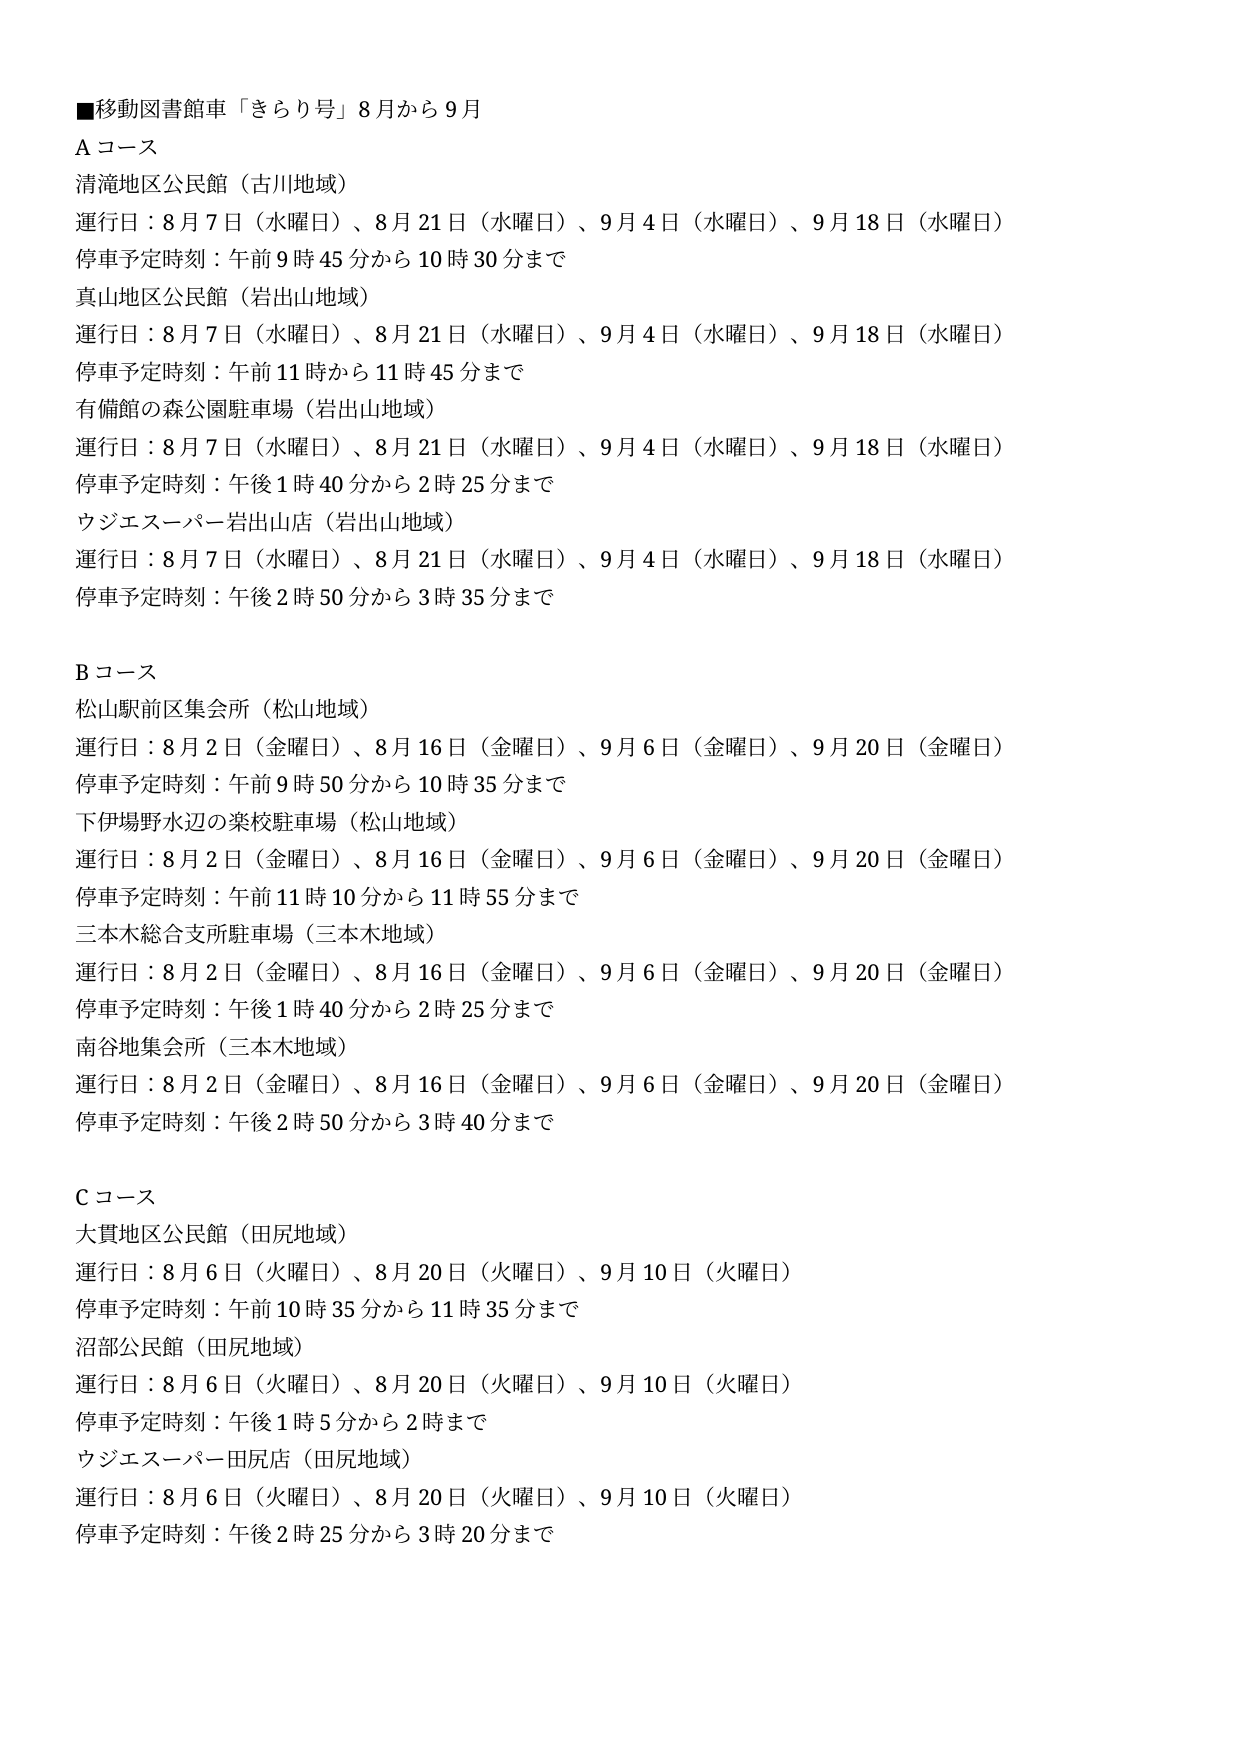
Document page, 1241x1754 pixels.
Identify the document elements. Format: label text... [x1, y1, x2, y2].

text 運行日：8月6日（火曜日）、8月20日（火曜日）、9月10日（火曜日） [75, 1364, 1165, 1402]
text 大貫地区公民館（田尻地域） [75, 1214, 1165, 1252]
text 運行日：8月6日（火曜日）、8月20日（火曜日）、9月10日（火曜日） [75, 1252, 1165, 1289]
text 松山駅前区集会所（松山地域） [75, 689, 1165, 727]
text 停車予定時刻：午後2時50分から3時35分まで [75, 577, 1165, 614]
text 運行日：8月2日（金曜日）、8月16日（金曜日）、9月6日（金曜日）、9月20日（金曜日） [75, 952, 1165, 989]
text ウジエスーパー田尻店（田尻地域） [75, 1439, 1165, 1477]
text ウジエスーパー岩出山店（岩出山地域） [75, 502, 1165, 539]
text 運行日：8月2日（金曜日）、8月16日（金曜日）、9月6日（金曜日）、9月20日（金曜日） [75, 1064, 1165, 1102]
text 停車予定時刻：午前11時10分から11時55分まで [75, 877, 1165, 914]
text 運行日：8月7日（水曜日）、8月21日（水曜日）、9月4日（水曜日）、9月18日（水曜日） [75, 314, 1165, 352]
text 停車予定時刻：午前10時35分から11時35分まで [75, 1289, 1165, 1327]
text 運行日：8月2日（金曜日）、8月16日（金曜日）、9月6日（金曜日）、9月20日（金曜日） [75, 839, 1165, 877]
text 停車予定時刻：午前9時45分から10時30分まで [75, 239, 1165, 277]
text 三本木総合支所駐車場（三本木地域） [75, 914, 1165, 952]
text 停車予定時刻：午後1時40分から2時25分まで [75, 989, 1165, 1027]
text ■移動図書館車「きらり号」8月から9月 [75, 89, 1165, 127]
text 運行日：8月2日（金曜日）、8月16日（金曜日）、9月6日（金曜日）、9月20日（金曜日） [75, 727, 1165, 764]
text 運行日：8月7日（水曜日）、8月21日（水曜日）、9月4日（水曜日）、9月18日（水曜日） [75, 427, 1165, 464]
text Cコース [75, 1177, 1165, 1214]
text 停車予定時刻：午前9時50分から10時35分まで [75, 764, 1165, 802]
text 有備館の森公園駐車場（岩出山地域） [75, 389, 1165, 427]
text 停車予定時刻：午前11時から11時45分まで [75, 352, 1165, 389]
text 下伊場野水辺の楽校駐車場（松山地域） [75, 802, 1165, 839]
text 停車予定時刻：午後1時5分から2時まで [75, 1402, 1165, 1439]
text 南谷地集会所（三本木地域） [75, 1027, 1165, 1064]
text 運行日：8月6日（火曜日）、8月20日（火曜日）、9月10日（火曜日） [75, 1477, 1165, 1514]
text 停車予定時刻：午後1時40分から2時25分まで [75, 464, 1165, 502]
text 沼部公民館（田尻地域） [75, 1327, 1165, 1364]
text 停車予定時刻：午後2時25分から3時20分まで [75, 1514, 1165, 1552]
text 停車予定時刻：午後2時50分から3時40分まで [75, 1102, 1165, 1139]
text 清滝地区公民館（古川地域） [75, 164, 1165, 202]
text Aコース [75, 127, 1165, 164]
text Bコース [75, 652, 1165, 689]
text 運行日：8月7日（水曜日）、8月21日（水曜日）、9月4日（水曜日）、9月18日（水曜日） [75, 539, 1165, 577]
text 真山地区公民館（岩出山地域） [75, 277, 1165, 314]
text 運行日：8月7日（水曜日）、8月21日（水曜日）、9月4日（水曜日）、9月18日（水曜日） [75, 202, 1165, 239]
